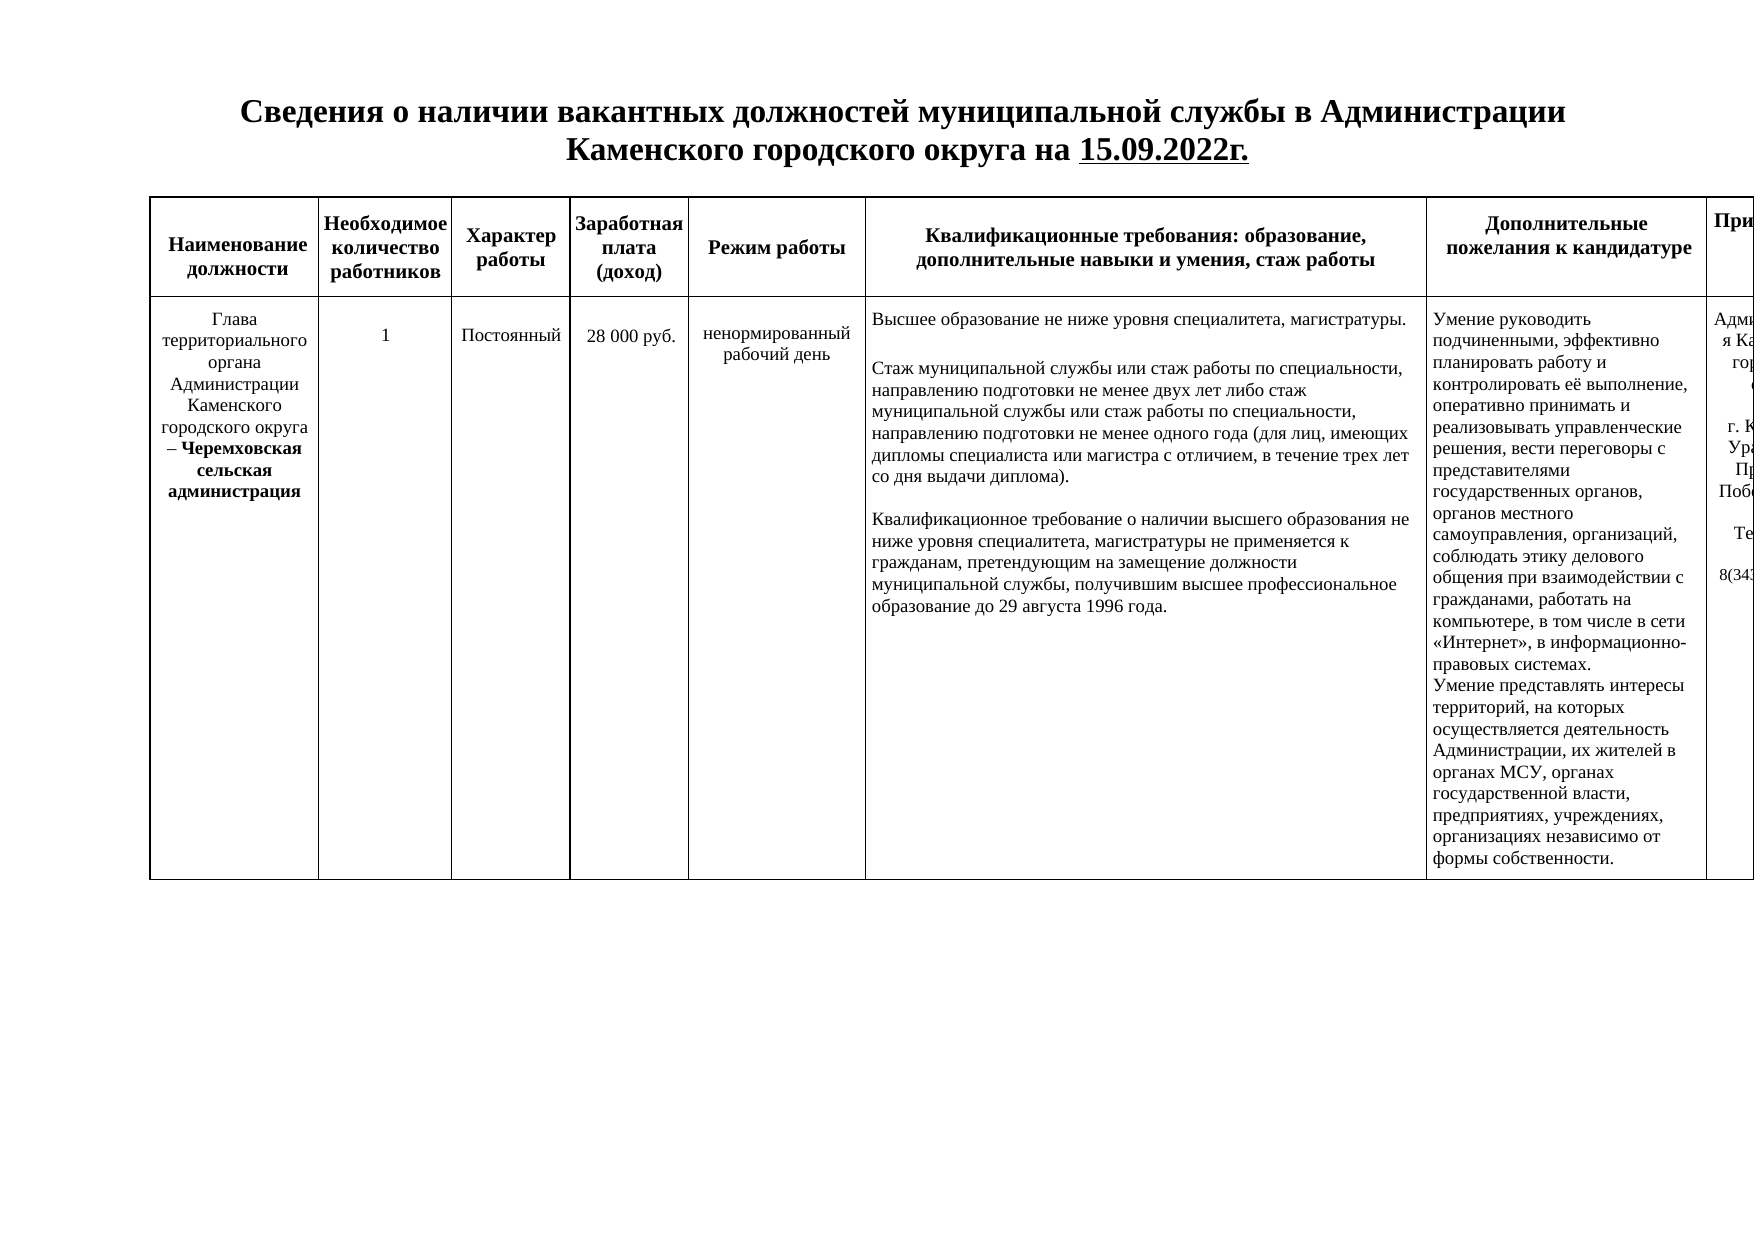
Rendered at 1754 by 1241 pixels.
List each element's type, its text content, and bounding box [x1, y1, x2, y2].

table_header Характер работы [452, 198, 569, 296]
table_header Наименование должности [151, 198, 318, 296]
subtitle Сведения о наличии вакантных должностей муниципальной службы в Администрации [91, 91, 1715, 129]
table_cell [866, 297, 1426, 879]
table_cell 1 [319, 297, 451, 879]
table_header Необходимое количество работников [319, 198, 451, 296]
table_cell Постоянный [452, 297, 569, 879]
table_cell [689, 297, 865, 879]
table_header Режим работы [689, 198, 865, 296]
table_cell Глава территориального органа Администрации Каменского городского округа – Черемховская сельская администрация [151, 297, 318, 879]
table_header Квалификационные требования: образование, дополнительные навыки и умения, стаж работы [866, 198, 1426, 296]
table_header Дополнительные пожелания к кандидатуре [1427, 198, 1706, 296]
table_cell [1427, 297, 1706, 879]
table_header Примечание [1707, 198, 1753, 296]
table_header Заработная плата (доход) [571, 198, 688, 296]
subtitle Каменского городского округа на 15.09.2022г. [91, 129, 1715, 168]
table_cell 28 000 руб. [571, 297, 688, 879]
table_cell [1707, 297, 1753, 879]
